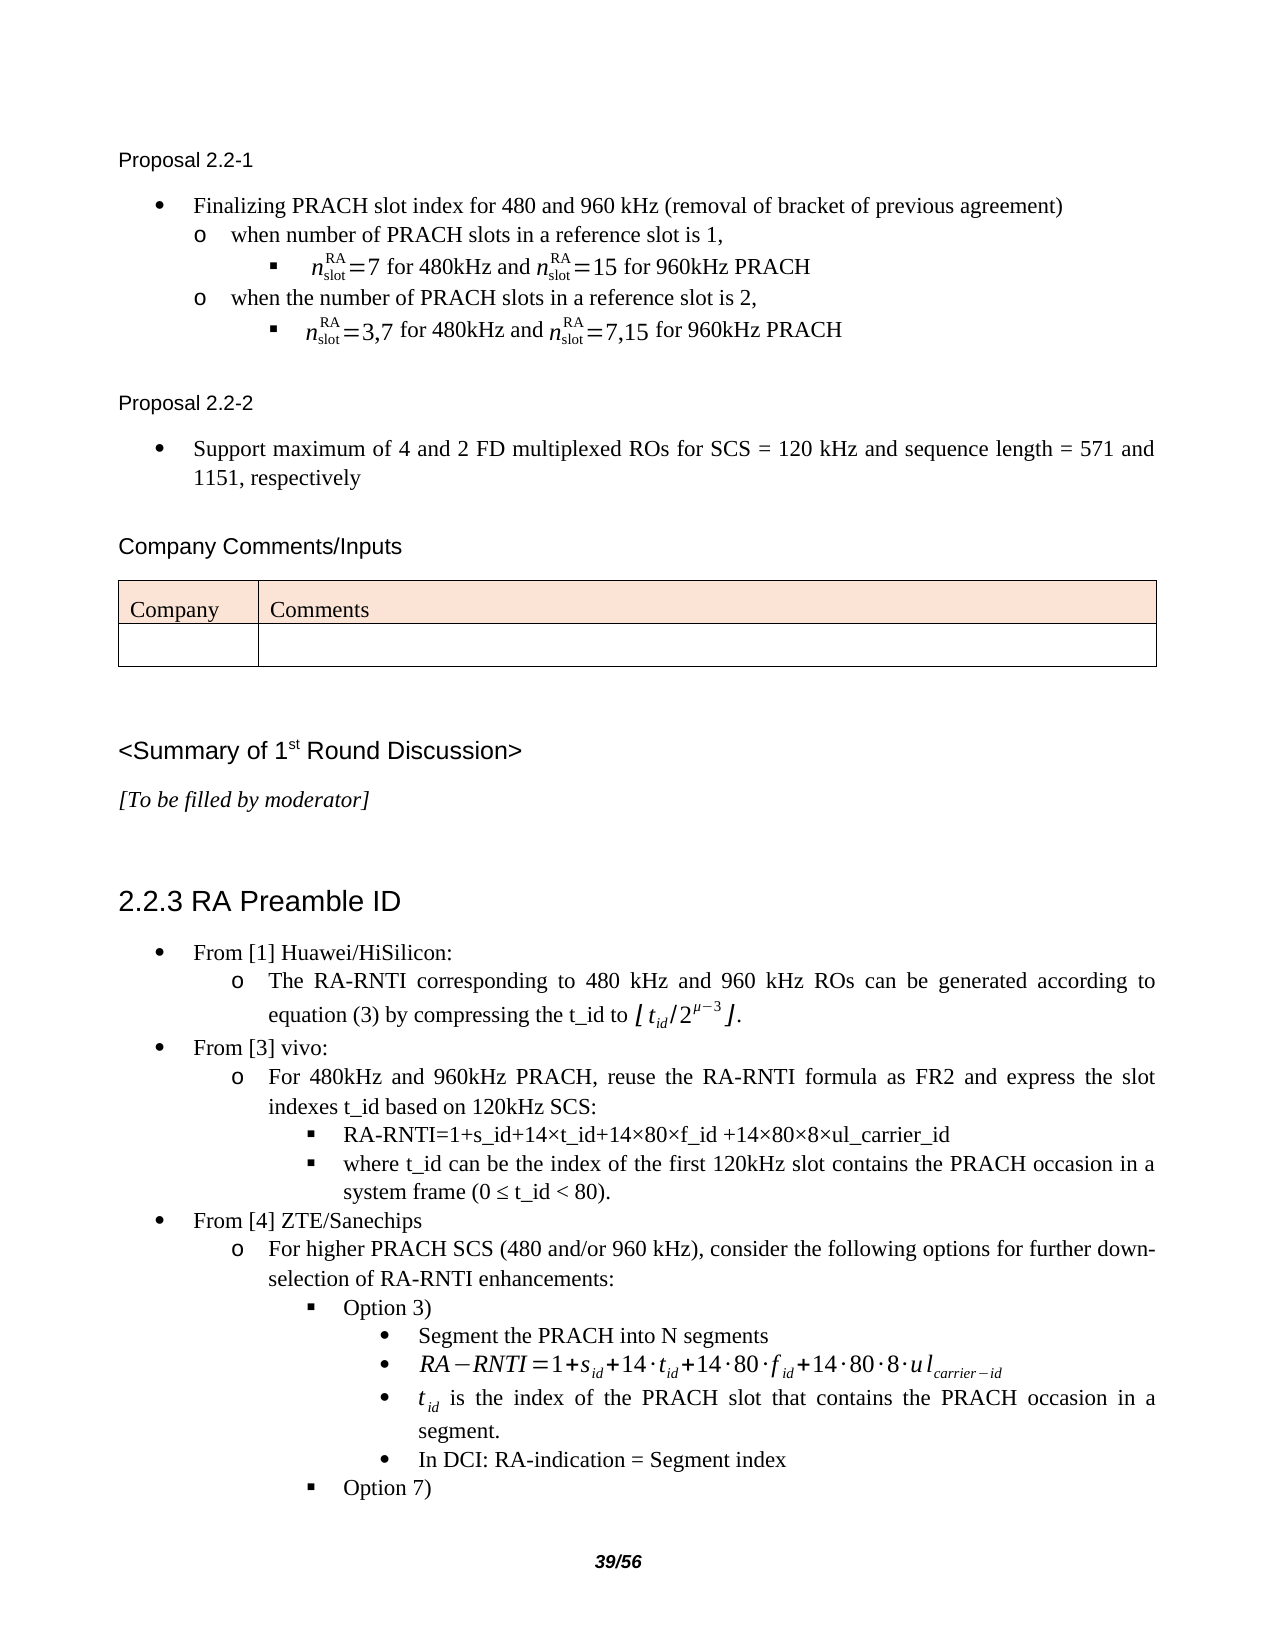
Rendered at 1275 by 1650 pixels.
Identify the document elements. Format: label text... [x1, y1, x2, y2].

list From [3] vivo: [156, 1034, 1157, 1061]
subtitle Company Comments/Inputs [118, 533, 1157, 559]
list Option 3) [306, 1294, 1157, 1320]
list For 480kHz and 960kHz PRACH, reuse the RA-RNTI formula as FR2 and express the slot indexes t_id based on 120kHz SCS: [231, 1063, 1157, 1119]
list where t_id can be the index of the first 120kHz slot contains the PRACH occasion in a system frame (0 ≤ t_id < 80). [306, 1150, 1157, 1205]
list when number of PRACH slots in a reference slot is 1, [193, 221, 1157, 249]
list Option 7) [306, 1474, 1157, 1501]
list for 480kHz and for 960kHz PRACH [268, 249, 1157, 284]
list is the index of the PRACH slot that contains the PRACH occasion in a segment. [381, 1384, 1157, 1444]
table_header Comments [259, 581, 1156, 623]
subtitle Proposal 2.2-2 [118, 391, 1157, 414]
list The RA-RNTI corresponding to 480 kHz and 960 kHz ROs can be generated according to equation (3) by compressing the t_id to . [231, 967, 1157, 1032]
list From [1] Huawei/HiSilicon: [156, 938, 1157, 965]
list In DCI: RA-indication = Segment index [381, 1446, 1157, 1472]
list RA-RNTI=1+s_id+14×t_id+14×80×f_id +14×80×8×ul_carrier_id [306, 1121, 1157, 1148]
table_cell [119, 624, 258, 666]
list when the number of PRACH slots in a reference slot is 2, [193, 284, 1157, 312]
list From [4] ZTE/Sanechips [156, 1207, 1157, 1233]
list Segment the PRACH into N segments [381, 1322, 1157, 1349]
list Finalizing PRACH slot index for 480 and 960 kHz (removal of bracket of previous agreement) [156, 192, 1157, 219]
list For higher PRACH SCS (480 and/or 960 kHz), consider the following options for further down-selection of RA-RNTI enhancements: [231, 1235, 1157, 1292]
table_header Company [119, 581, 258, 623]
subtitle <Summary of 1st Round Discussion> [118, 736, 1157, 765]
subtitle 2.2.3 RA Preamble ID [118, 884, 1157, 917]
table_cell [259, 624, 1156, 666]
list for 480kHz and for 960kHz PRACH [268, 312, 1157, 350]
list Support maximum of 4 and 2 FD multiplexed ROs for SCS = 120 kHz and sequence length = 571 and 1151, respectively [156, 435, 1157, 490]
subtitle Proposal 2.2-1 [118, 148, 1157, 172]
text [To be filled by moderator] [118, 786, 1157, 812]
